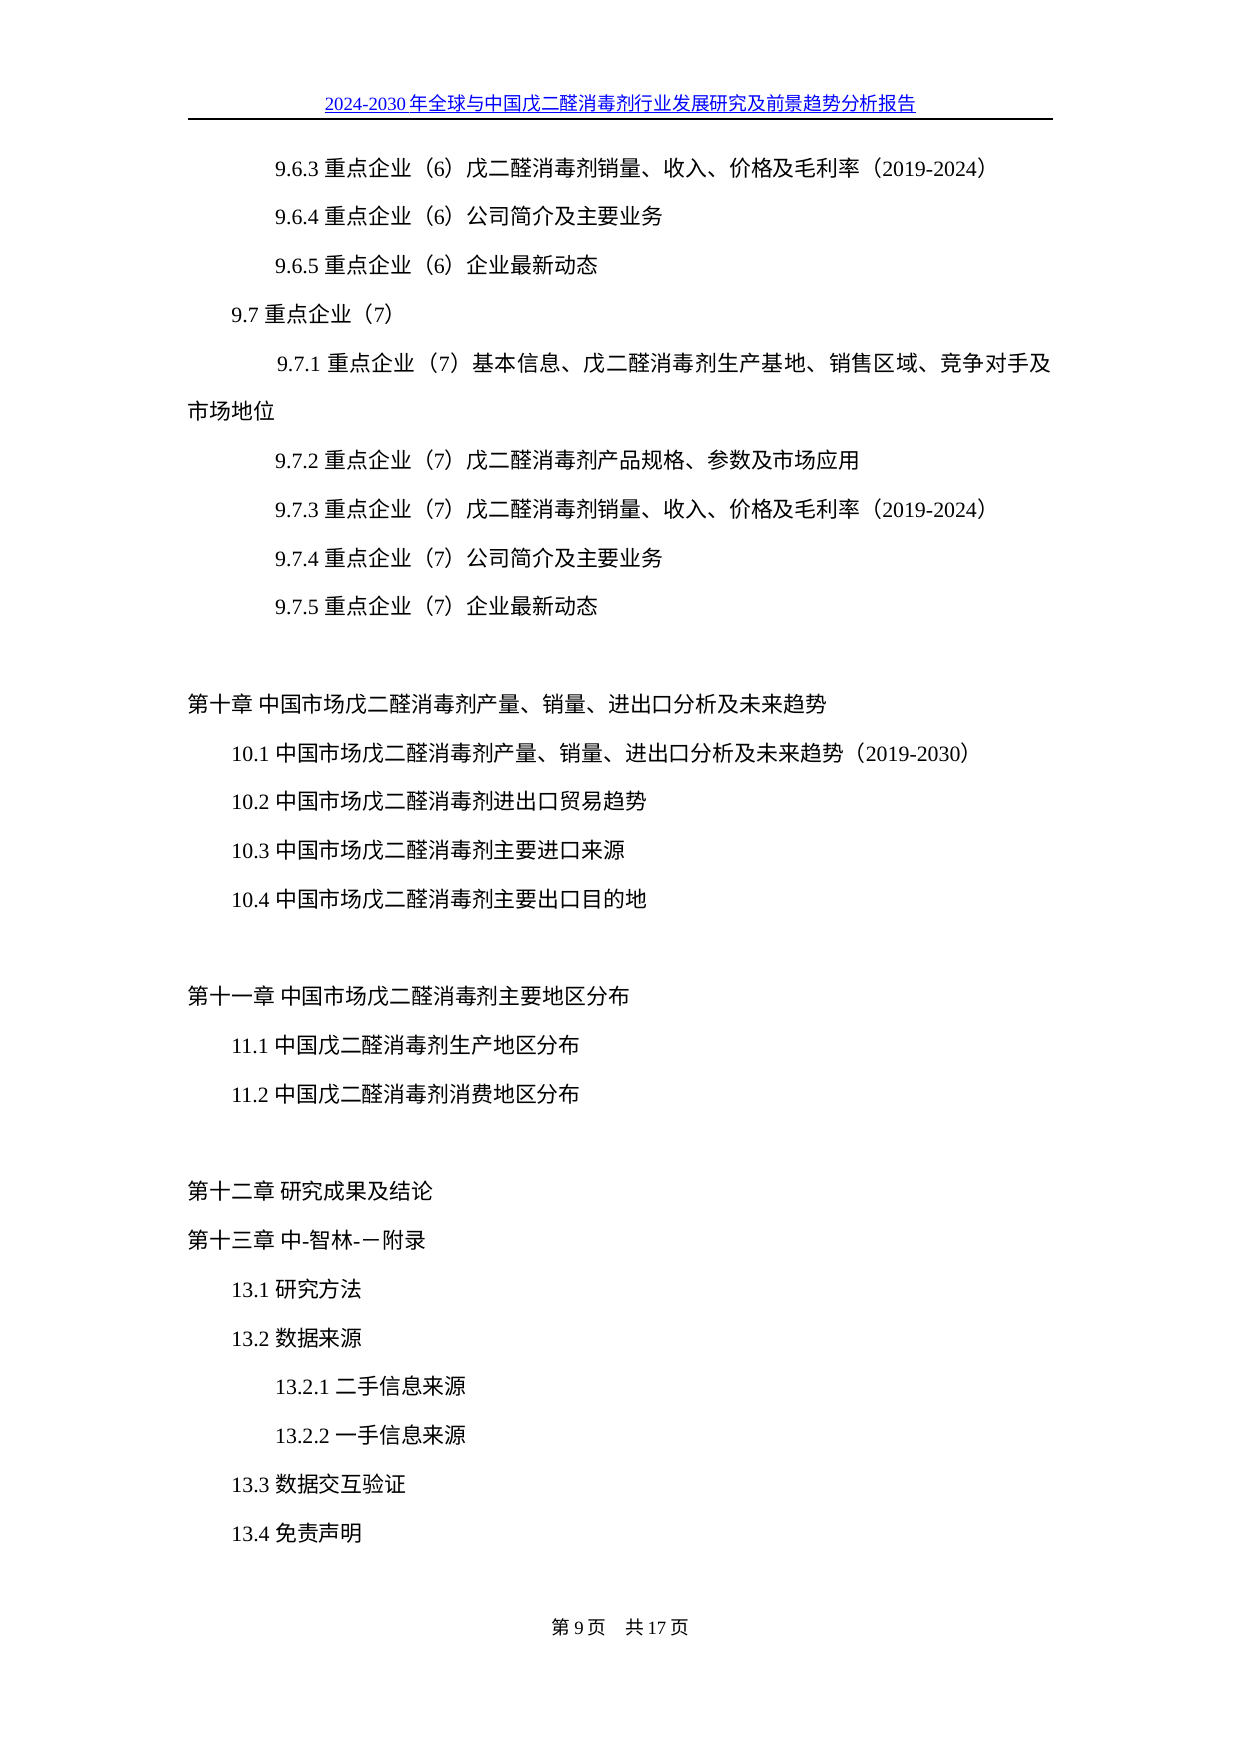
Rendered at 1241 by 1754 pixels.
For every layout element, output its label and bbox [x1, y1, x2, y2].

text [187, 150, 1053, 1548]
